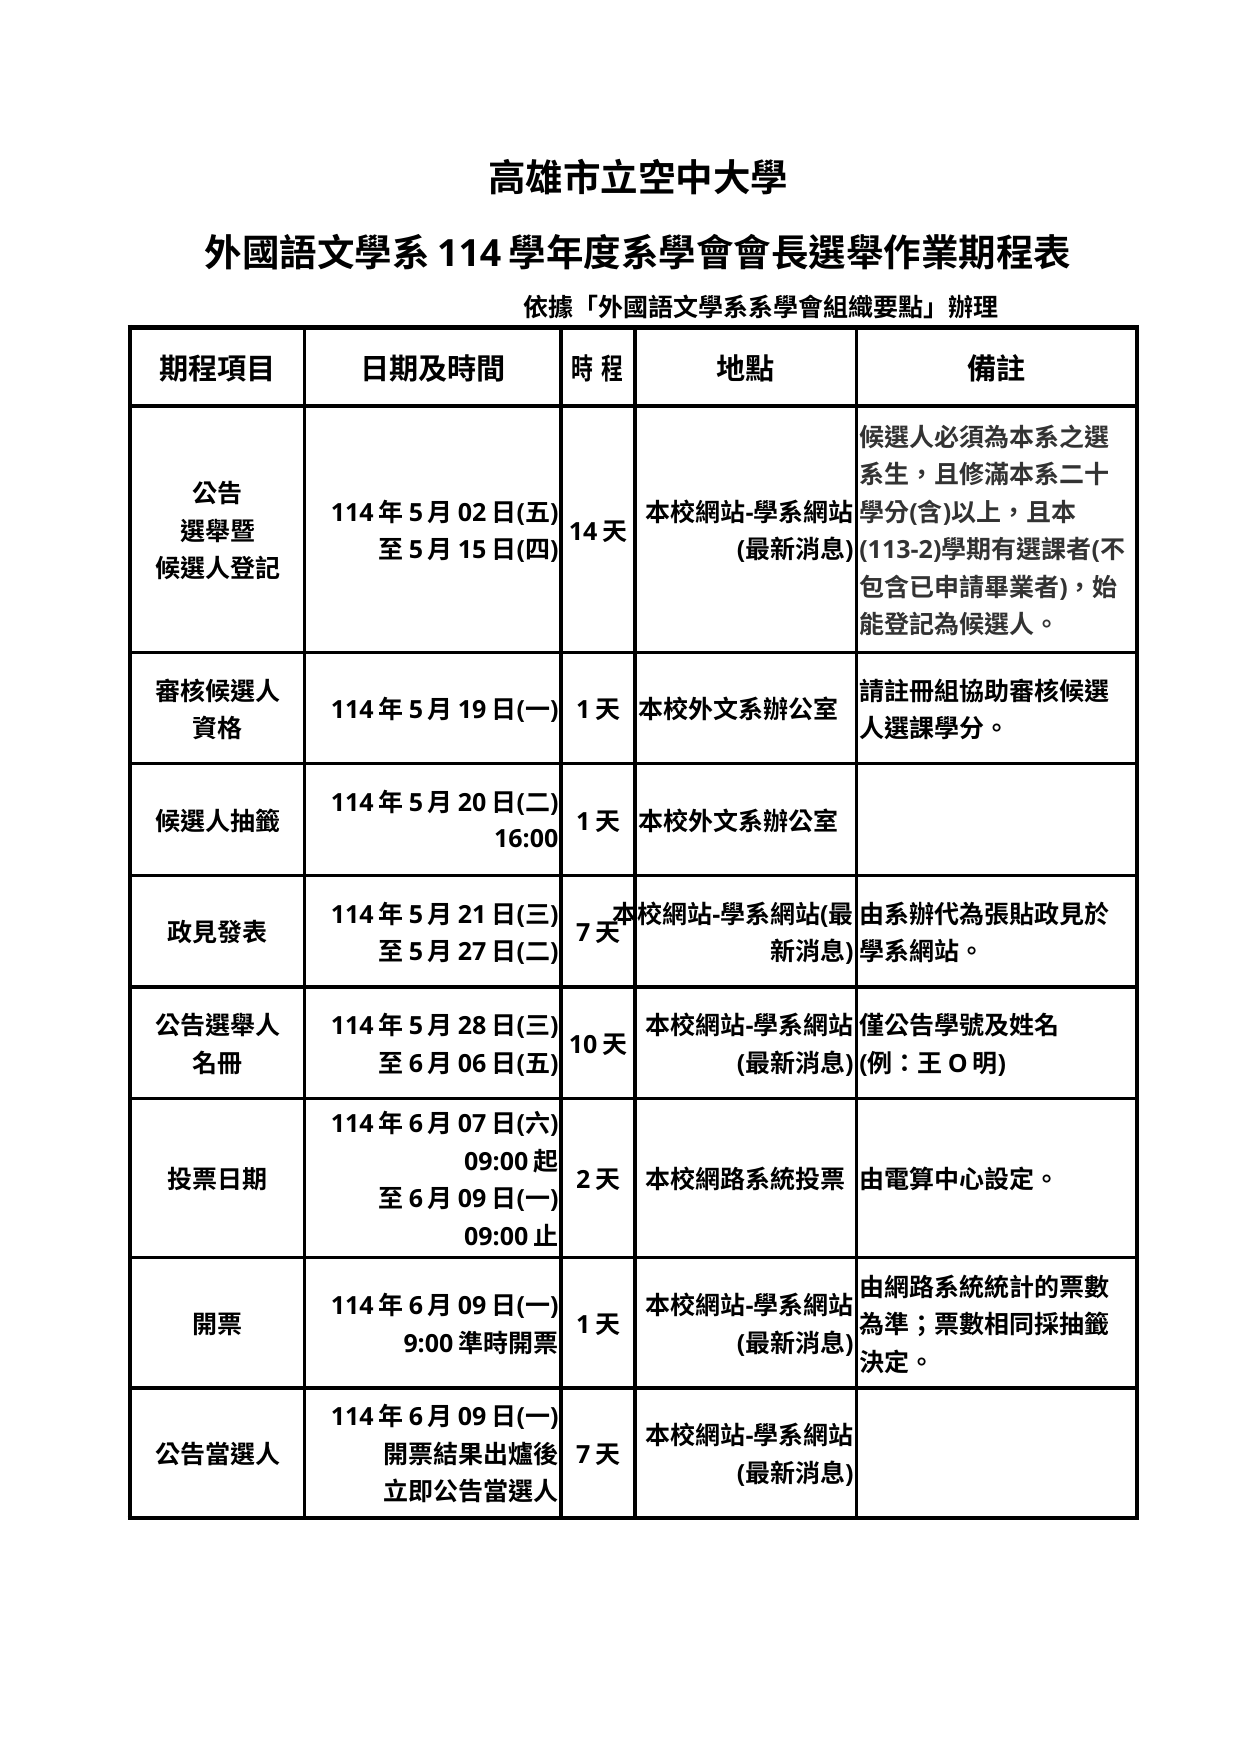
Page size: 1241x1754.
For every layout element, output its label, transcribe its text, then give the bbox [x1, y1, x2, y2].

table_cell 114年5月02日(五) 至5月15日(四) [306, 408, 559, 651]
table_cell 本校網站-學系網站(最新消息) [637, 877, 855, 985]
table_cell [858, 1390, 1135, 1516]
table_cell 114年6月07日(六) 09:00起 至6月09日(一) 09:00止 [306, 1100, 559, 1256]
table_cell 僅公告學號及姓名 (例：王O明) [858, 989, 1135, 1097]
table_cell 114年5月19日(一) [306, 654, 559, 762]
table_cell 114年6月09日(一) 開票結果出爐後立即公告當選人 [306, 1390, 559, 1516]
table_cell 請註冊組協助審核候選人選課學分。 [858, 654, 1135, 762]
table_cell 由網路系統統計的票數為準；票數相同採抽籤決定。 [858, 1259, 1135, 1386]
table_cell 公告選舉人 名冊 [132, 989, 303, 1097]
table_cell 本校網路系統投票 [637, 1100, 855, 1256]
table_header 地點 [637, 330, 855, 404]
table_cell [858, 765, 1135, 874]
table_header 日期及時間 [306, 330, 559, 404]
table_cell 114年5月20日(二) 16:00 [306, 765, 559, 874]
table_cell 本校網站-學系網站(最新消息) [637, 1390, 855, 1516]
table_cell 10天 [563, 989, 633, 1097]
table_header 時 程 [563, 330, 633, 404]
table_cell 候選人必須為本系之選系生，且修滿本系二十學分(含)以上，且本(113-2)學期有選課者(不包含已申請畢業者)，始能登記為候選人。 [858, 408, 1135, 651]
table_cell 候選人抽籤 [132, 765, 303, 874]
table_cell 公告 選舉暨 候選人登記 [132, 408, 303, 651]
table_cell 114年5月28日(三) 至6月06日(五) [306, 989, 559, 1097]
table_cell 114年6月09日(一) 9:00準時開票 [306, 1259, 559, 1386]
table_cell 114年5月21日(三) 至5月27日(二) [306, 877, 559, 985]
table_cell 7天 [563, 877, 633, 985]
table_cell 審核候選人 資格 [132, 654, 303, 762]
table_header 備註 [858, 330, 1135, 404]
text 外國語文學系114學年度系學會會長選舉作業期程表 [130, 212, 1146, 287]
table_cell 投票日期 [132, 1100, 303, 1256]
table_cell 1天 [563, 765, 633, 874]
text 高雄市立空中大學 [130, 137, 1146, 212]
table_cell 由系辦代為張貼政見於學系網站。 [858, 877, 1135, 985]
table_cell 公告當選人 [132, 1390, 303, 1516]
table_cell 開票 [132, 1259, 303, 1386]
table_cell 本校網站-學系網站(最新消息) [637, 1259, 855, 1386]
text 依據「外國語文學系系學會組織要點」辦理 [130, 287, 1146, 325]
table_cell 本校網站-學系網站(最新消息) [637, 989, 855, 1097]
table_header 期程項目 [132, 330, 303, 404]
table_cell 1天 [563, 654, 633, 762]
table_cell 1天 [563, 1259, 633, 1386]
table_cell 本校網站-學系網站(最新消息) [637, 408, 855, 651]
table_cell 本校外文系辦公室 [637, 654, 855, 762]
table_cell 2天 [563, 1100, 633, 1256]
table_cell 14天 [563, 408, 633, 651]
table_cell 政見發表 [132, 877, 303, 985]
table_cell 由電算中心設定。 [858, 1100, 1135, 1256]
table_cell 本校外文系辦公室 [637, 765, 855, 874]
table_cell 7天 [563, 1390, 633, 1516]
